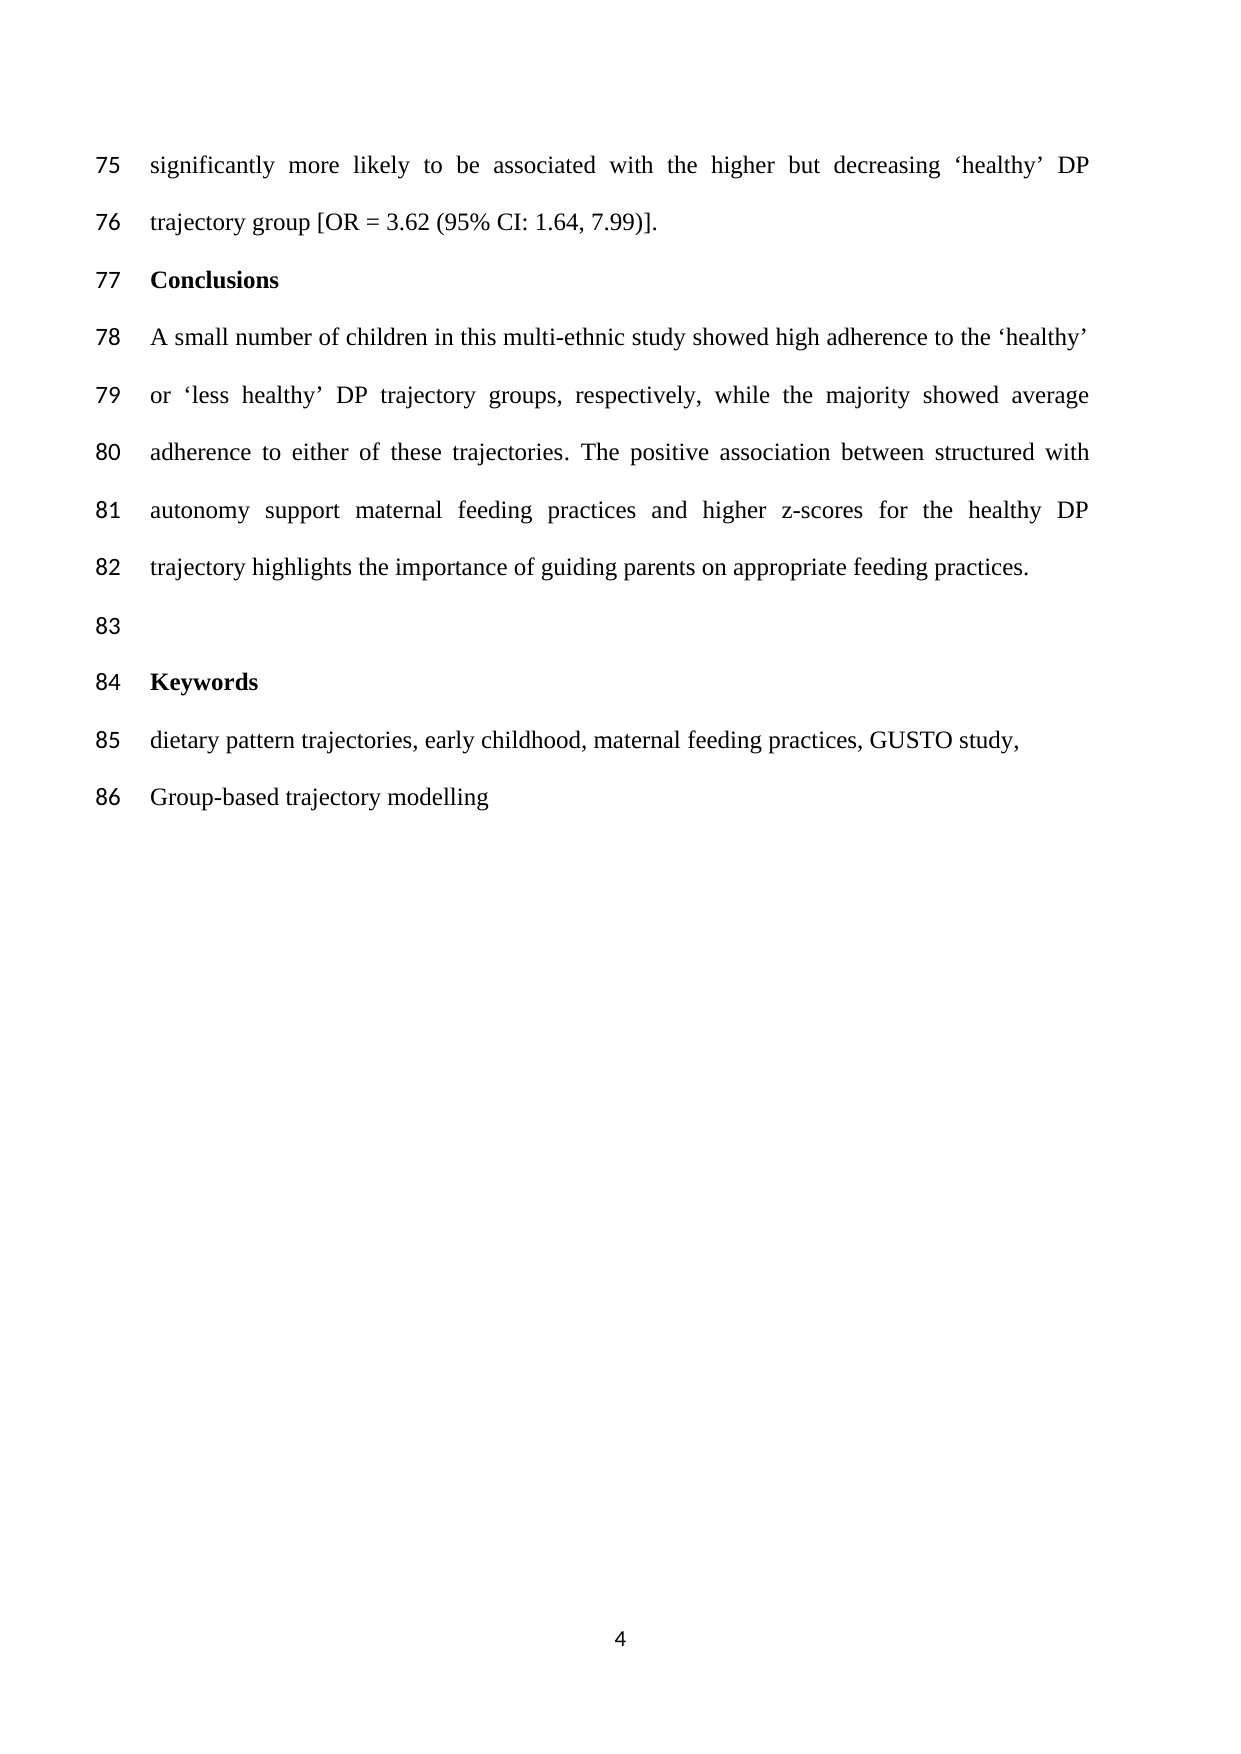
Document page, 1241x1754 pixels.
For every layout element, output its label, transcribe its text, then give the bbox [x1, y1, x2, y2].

text A small number of children in this multi-ethnic study showed high adherence to the ‘healthy’ or ‘less healthy’ DP trajectory groups, respectively, while the majority showed average adherence to either of these trajectories. The positive association between structured with autonomy support maternal feeding practices and higher z-scores for the healthy DP trajectory highlights the importance of guiding parents on appropriate feeding practices. [150, 322, 1090, 581]
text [150, 150, 1090, 236]
text dietary pattern trajectories, early childhood, maternal feeding practices, GUSTO study, Group-based trajectory modelling [150, 725, 1090, 811]
text Keywords [150, 667, 1090, 696]
text Conclusions [150, 265, 1090, 294]
